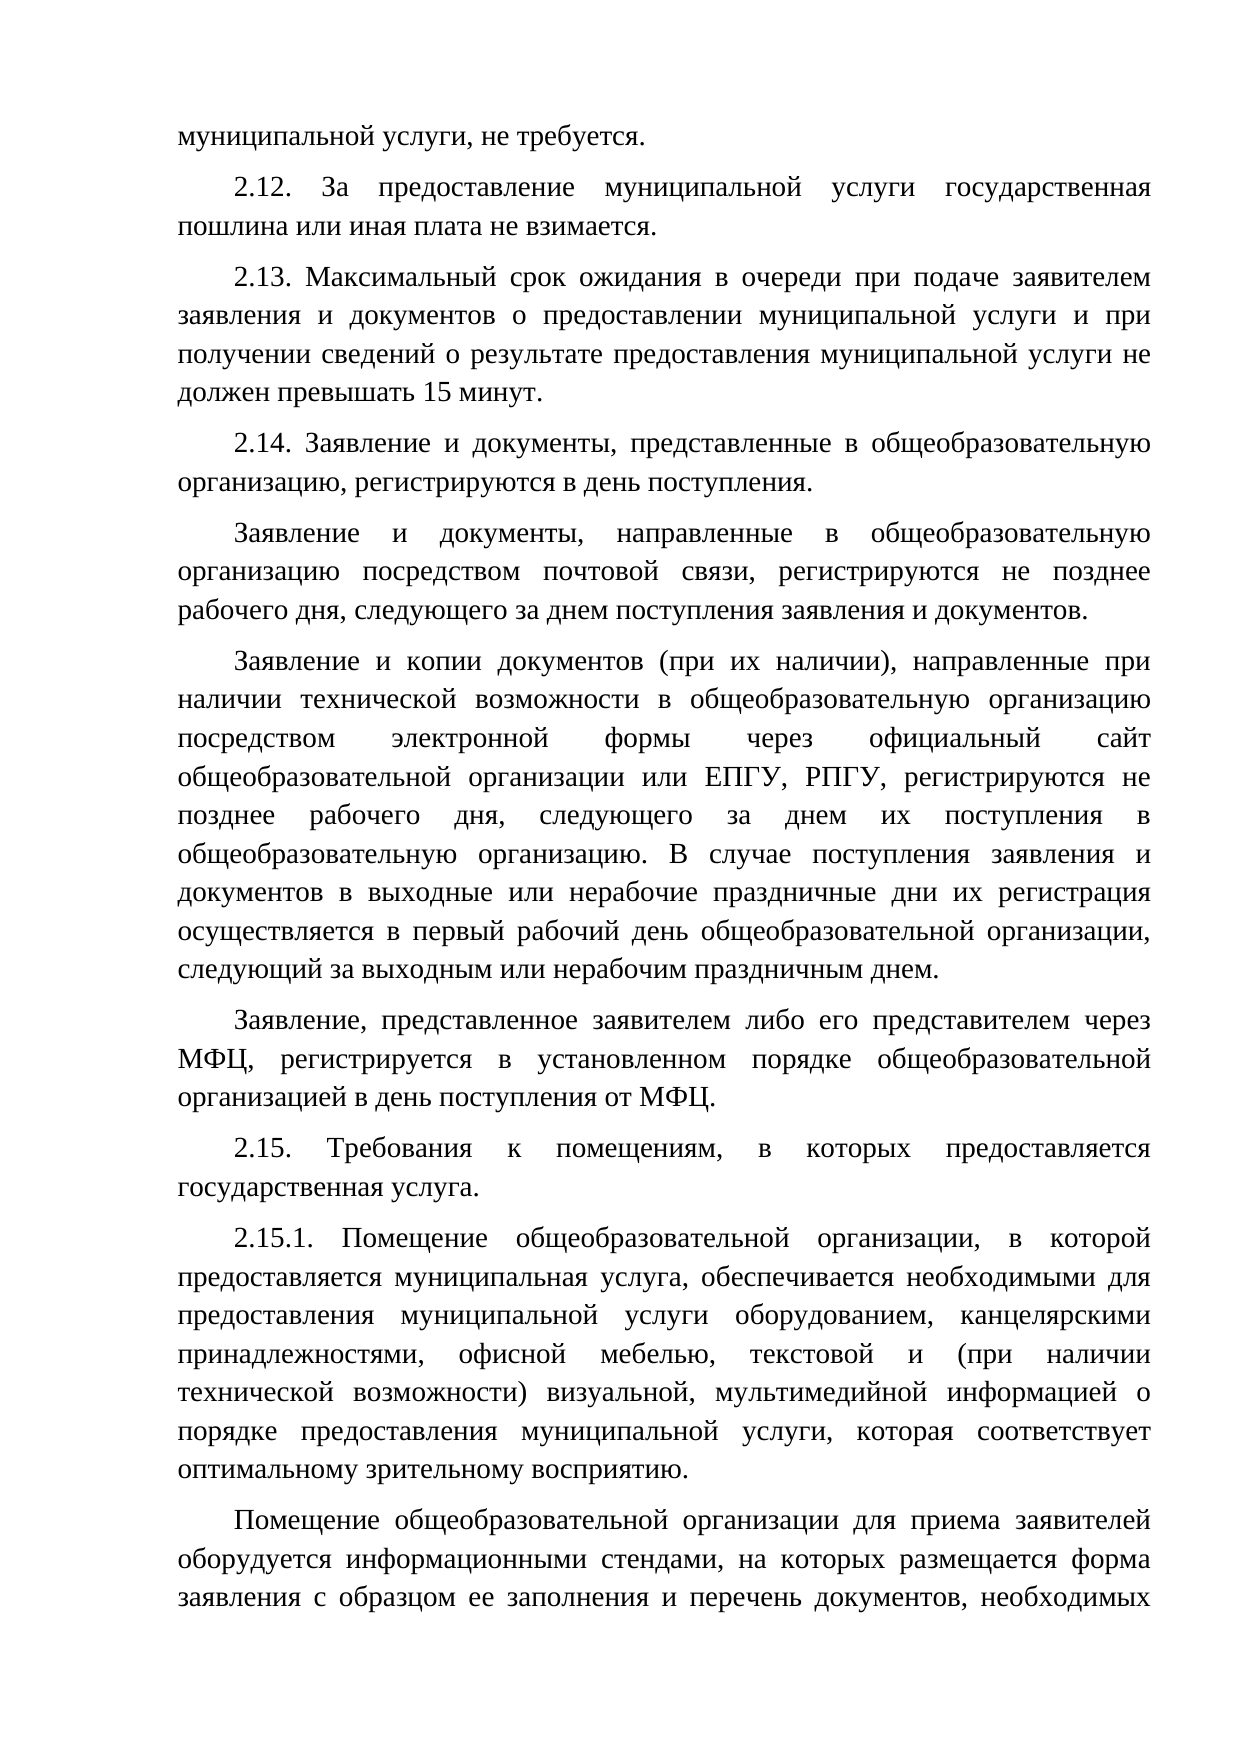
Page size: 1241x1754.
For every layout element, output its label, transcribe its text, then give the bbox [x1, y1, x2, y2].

text 2.15.1. Помещение общеобразовательной организации, в которой предоставляется муниципальная услуга, обеспечивается необходимыми для предоставления муниципальной услуги оборудованием, канцелярскими принадлежностями, офисной мебелью, текстовой и (при наличии технической возможности) визуальной, мультимедийной информацией о порядке предоставления муниципальной услуги, которая соответствует оптимальному зрительному восприятию. [177, 1220, 1152, 1485]
text Заявление, представленное заявителем либо его представителем через МФЦ, регистрируется в установленном порядке общеобразовательной организацией в день поступления от МФЦ. [177, 1002, 1152, 1113]
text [177, 1502, 1152, 1613]
text 2.14. Заявление и документы, представленные в общеобразовательную организацию, регистрируются в день поступления. [177, 425, 1152, 497]
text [177, 118, 1152, 152]
text Заявление и документы, направленные в общеобразовательную организацию посредством почтовой связи, регистрируются не позднее рабочего дня, следующего за днем поступления заявления и документов. [177, 515, 1152, 626]
text Заявление и копии документов (при их наличии), направленные при наличии технической возможности в общеобразовательную организацию посредством электронной формы через официальный сайт общеобразовательной организации или ЕПГУ, РПГУ, регистрируются не позднее рабочего дня, следующего за днем их поступления в общеобразовательную организацию. В случае поступления заявления и документов в выходные или нерабочие праздничные дни их регистрация осуществляется в первый рабочий день общеобразовательной организации, следующий за выходным или нерабочим праздничным днем. [177, 643, 1152, 985]
text 2.12. За предоставление муниципальной услуги государственная пошлина или иная плата не взимается. [177, 169, 1152, 241]
text 2.13. Максимальный срок ожидания в очереди при подаче заявителем заявления и документов о предоставлении муниципальной услуги и при получении сведений о результате предоставления муниципальной услуги не должен превышать 15 минут. [177, 259, 1152, 408]
text 2.15. Требования к помещениям, в которых предоставляется государственная услуга. [177, 1131, 1152, 1203]
